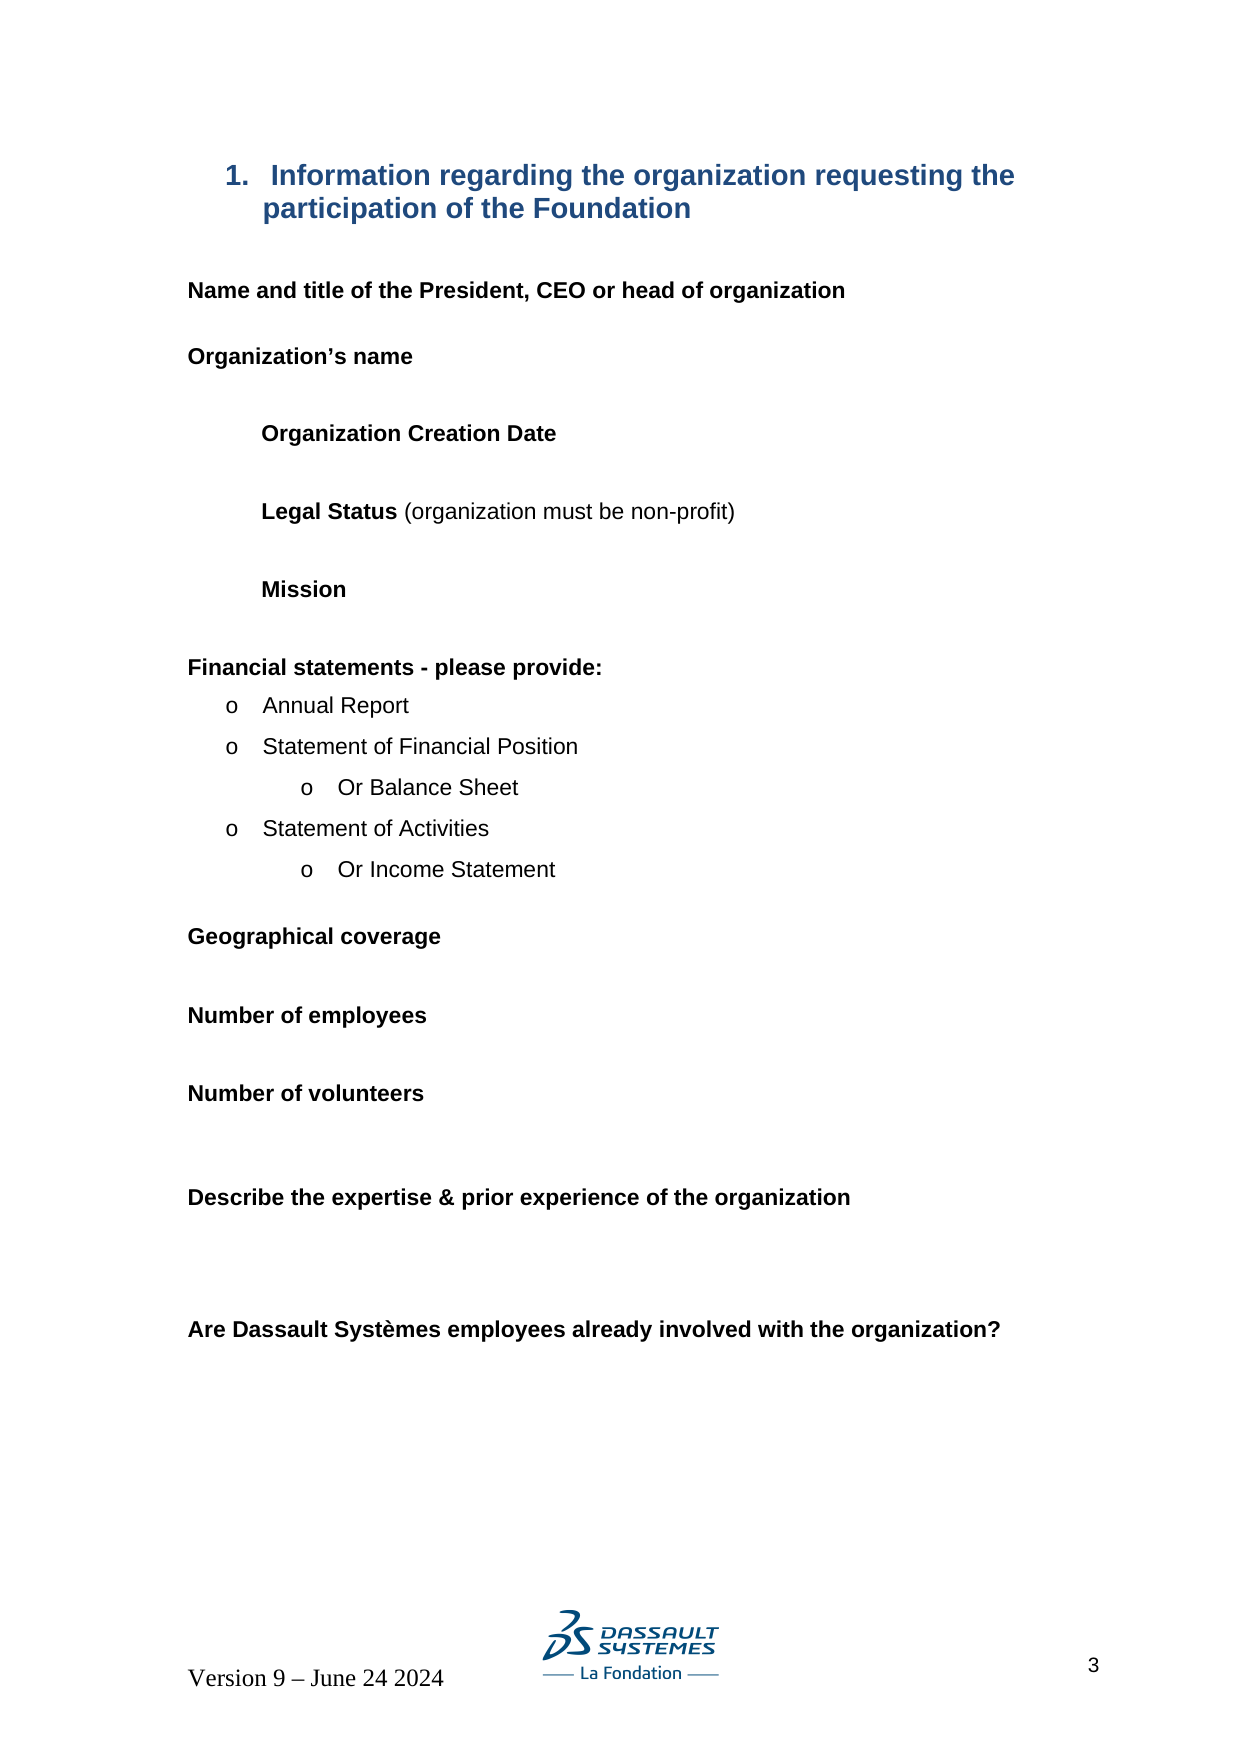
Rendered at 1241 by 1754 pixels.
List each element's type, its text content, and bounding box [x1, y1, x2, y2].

list Annual Report [225, 692, 1091, 721]
list Statement of Activities [225, 815, 1091, 843]
list Information regarding the organization requesting the participation of the Foundation [225, 158, 1087, 225]
list Financial statements - please provide: [187, 653, 1091, 680]
picture [530, 1602, 731, 1687]
text Describe the expertise & prior experience of the organization [187, 1184, 1091, 1210]
list Mission [187, 576, 1091, 602]
list Organization’s name [187, 343, 1091, 369]
list Or Balance Sheet [300, 774, 1091, 802]
list Or Income Statement [300, 856, 1091, 884]
text Are Dassault Systèmes employees already involved with the organization? [187, 1316, 1091, 1342]
list Legal Status (organization must be non-profit) [187, 498, 1091, 524]
list Geographical coverage [187, 923, 1091, 949]
list Statement of Financial Position [225, 733, 1091, 762]
list Number of employees [187, 1002, 1091, 1028]
list Number of volunteers [187, 1080, 1091, 1106]
list Name and title of the President, CEO or head of organization [187, 277, 1091, 304]
list Organization Creation Date [187, 420, 1091, 447]
